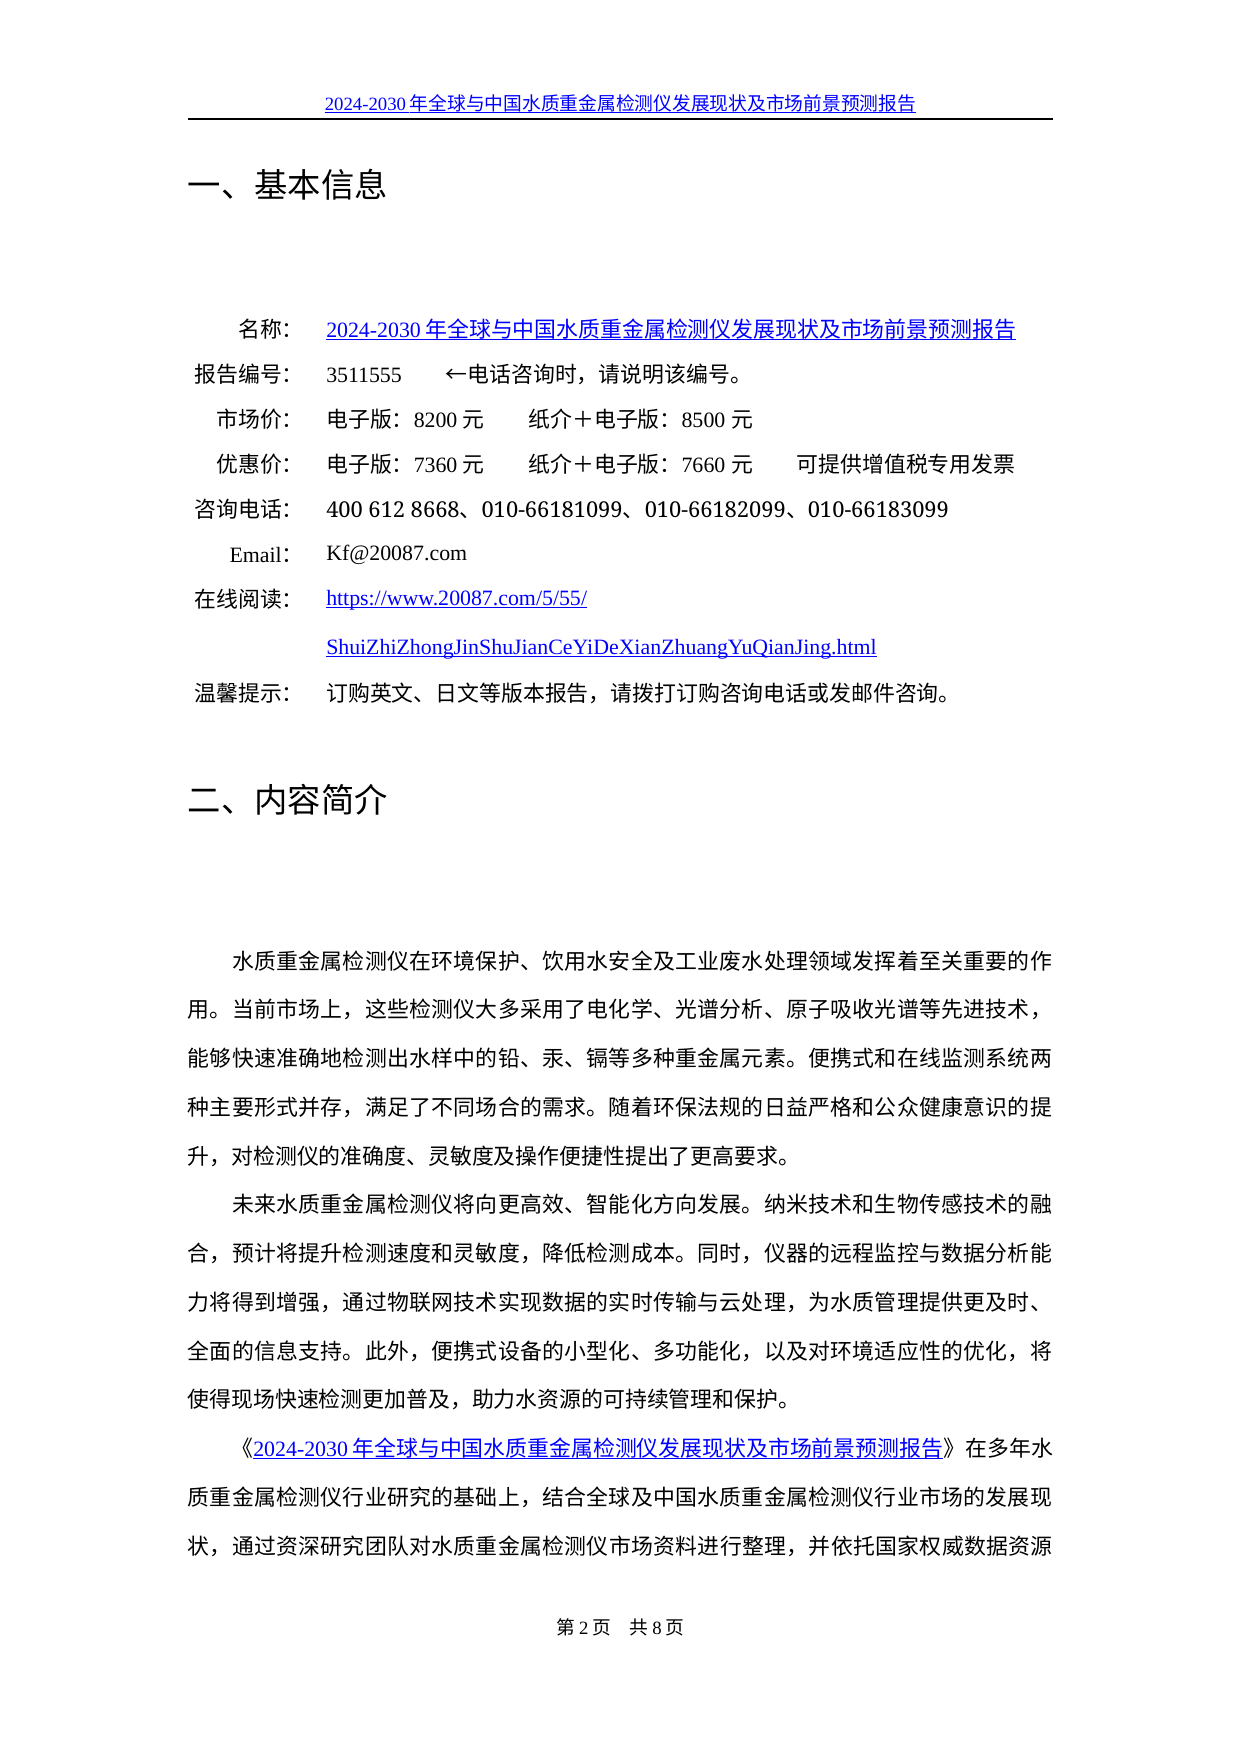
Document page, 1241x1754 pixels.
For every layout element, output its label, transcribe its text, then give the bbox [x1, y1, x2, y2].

table_cell 市场价： [167, 402, 315, 447]
table_cell 电子版：8200 元 纸介＋电子版：8500 元 [315, 402, 1073, 447]
table_cell 咨询电话： [167, 492, 315, 537]
table_cell 3511555 ←电话咨询时，请说明该编号。 [315, 357, 1073, 402]
table_cell 温馨提示： [167, 675, 315, 720]
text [187, 943, 1053, 1561]
table_cell 电子版：7360 元 纸介＋电子版：7660 元 可提供增值税专用发票 [315, 447, 1073, 492]
table_header 2024-2030年全球与中国水质重金属检测仪发展现状及市场前景预测报告 [315, 312, 1073, 357]
table_cell 在线阅读： [167, 582, 315, 675]
table_cell 400 612 8668、010-66181099、010-66182099、010-66183099 [315, 492, 1073, 537]
table_header 名称： [167, 312, 315, 357]
title 一、基本信息 [187, 150, 1053, 215]
table_cell [315, 582, 1073, 675]
table_cell 订购英文、日文等版本报告，请拨打订购咨询电话或发邮件咨询。 [315, 675, 1073, 720]
table_cell Email： [167, 537, 315, 582]
table_cell 报告编号： [167, 357, 315, 402]
table_cell Kf@20087.com [315, 537, 1073, 582]
title 二、内容简介 [187, 766, 1053, 831]
table_cell 优惠价： [167, 447, 315, 492]
